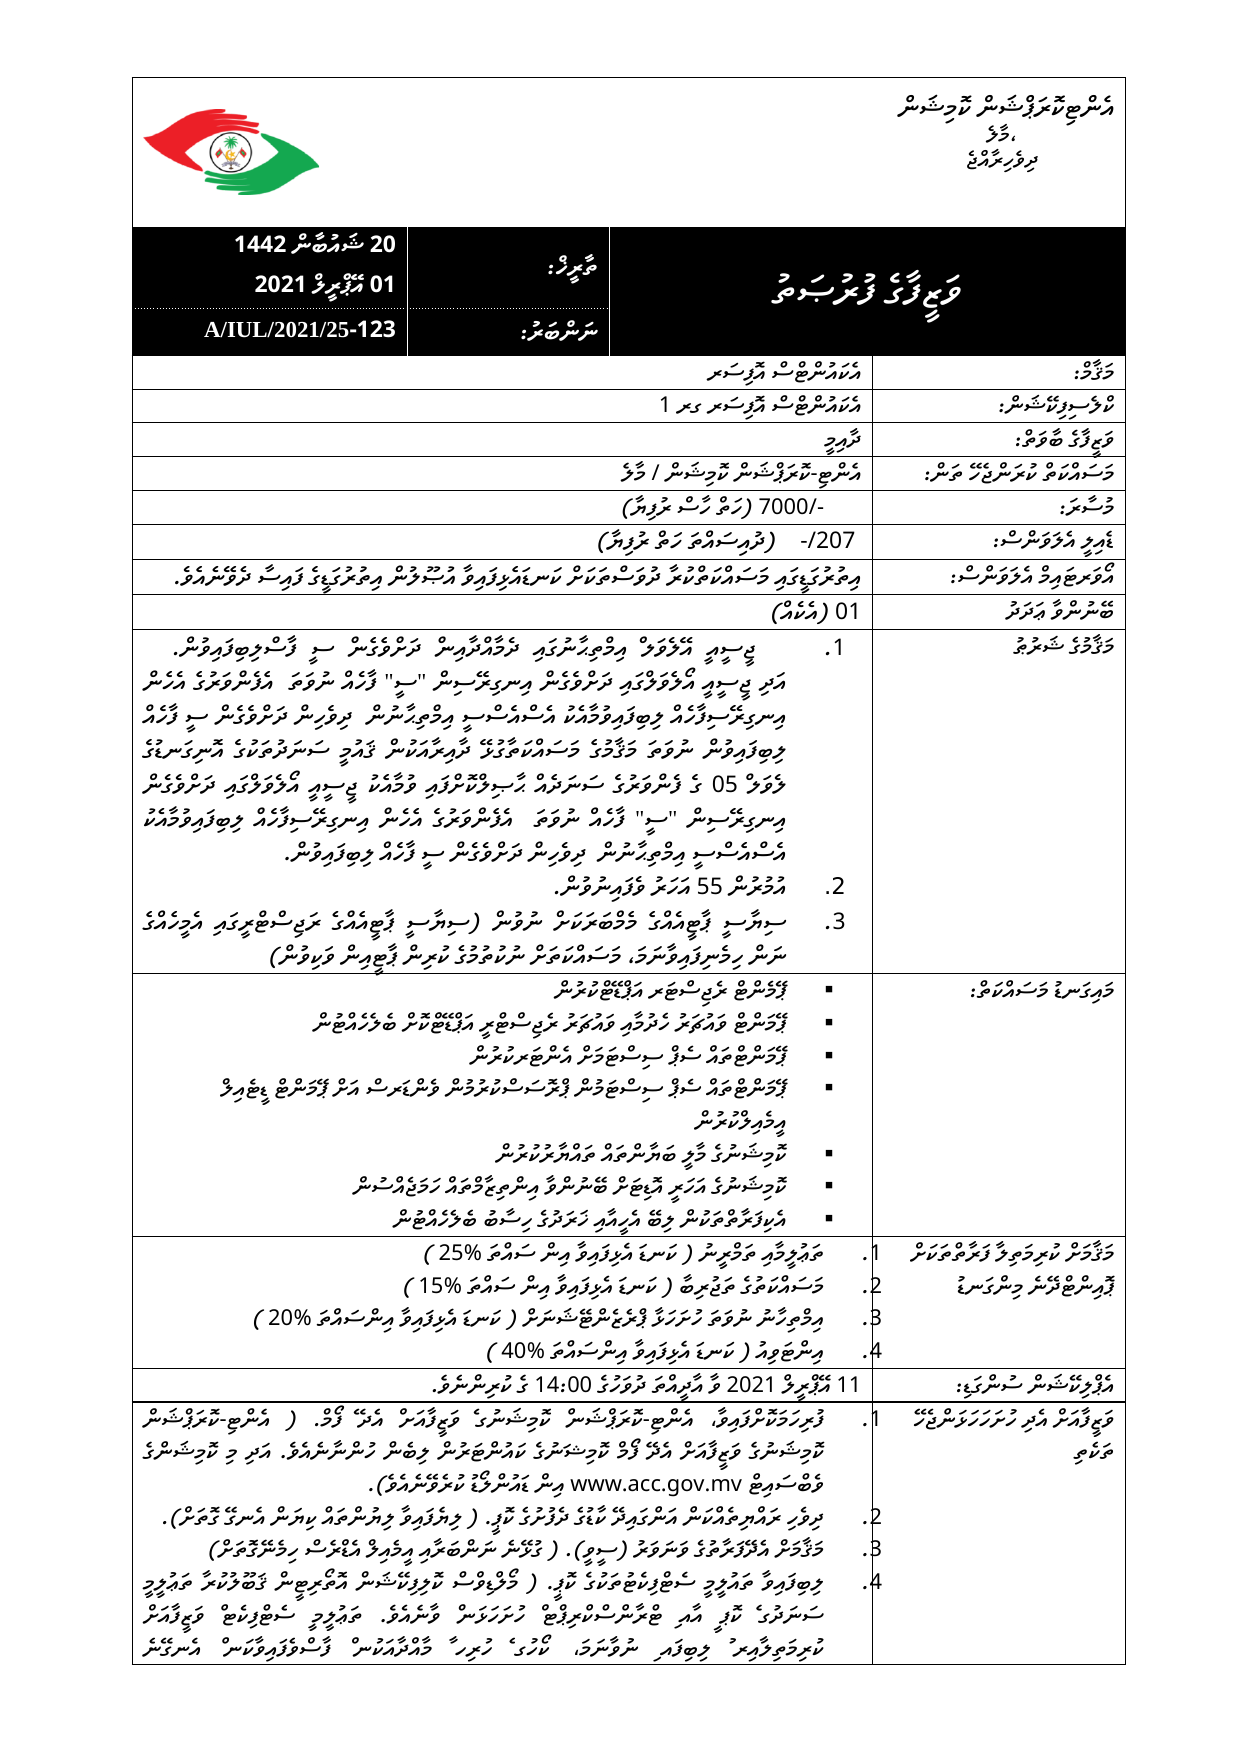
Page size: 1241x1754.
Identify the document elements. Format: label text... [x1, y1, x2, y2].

table_cell މަޤާމުގެ ޝަރުޠު [873, 630, 1125, 973]
table_cell 11 އޭޕްރީލް 2021 ވާ އާދީއްތަ ދުވަހުގެ 14:00 ގެ ކުރިންނެވެ. [133, 1369, 872, 1401]
table_cell ދާއިމީ [133, 423, 872, 456]
table_cell ތަޢުލީމާއި ތަމްރީނު ( ކަނޑަ އެޅިފައިވާ އިން ސައްތަ %25 ) މަސައްކަތުގެ ތަޖުރިބާ ( ކަނޑަ އެޅިފައިވާ އިން ސައްތަ %15 ) އިމްތިހާނު ނުވަތަ ހުށަހަޅާ ޕްރެޒެންޓޭޝަނަށް ( ކަނޑަ އެޅިފައިވާ އިންސައްތަ %20 ) އިންޓަވިއު ( ކަނޑަ އެޅިފައިވާ އިންސައްތަ %40 ) [133, 1237, 872, 1368]
table_cell އޯވަރޓައިމް އެލަވަންސް: [873, 560, 1125, 594]
table_cell ބޭނުންވާ ޢަދަދު [873, 595, 1125, 629]
table_cell ކްލެސިފިކޭޝަން: [873, 390, 1125, 422]
table_cell މަސައްކަތް ކުރަންޖެހޭ ތަން: [873, 457, 1125, 490]
table_cell ނަންބަރު: [408, 308, 609, 355]
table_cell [133, 1403, 872, 1664]
table_cell މަޤާމް: [873, 356, 1125, 388]
table_header އެންޓިކޮރަޕްޝަން ކޮމިޝަން މާލެ، ދިވެހިރާއްޖެ [739, 78, 1125, 226]
table_cell 207/- (ދުއިސައްތަ ހަތް ރުފިޔާ) [133, 525, 872, 559]
table_cell އެކައުންޓްސް އޮފިސަރ ގރ 1 [133, 390, 872, 422]
table_cell ވަޒީފާގެ ބާވަތް: [873, 423, 1125, 456]
table_cell އެންޓި-ކޮރަޕްޝަން ކޮމިޝަން / މާލެ [133, 457, 872, 490]
table_cell މަޤާމަށް ކުރިމަތިލާ ފަރާތްތަކަށް ޕޮއިންޓްދޭނެ މިންގަނޑު [873, 1237, 1125, 1368]
table_cell ތާރީޚް: [408, 227, 609, 308]
table_cell ޖީސީއީ އޭލެވަލް އިމްތިޙާނުގައި ދެމާއްދާއިން ދަށްވެގެން ސީ ފާސްލިބިފައިވުން. އަދި ޖީސީއީ އޯލެވަލްގައި ދަށްވެގެން އިނގިރޭސިން "ސީ" ފާހެއް ނުވަތަ އެފެންވަރުގެ އެހެން އިނގިރޭސިފާހެއް ލިބިފައިވުމާއެކު އެސްއެސްސީ އިމްތިޙާނުން ދިވެހިން ދަށްވެގެން ސީ ފާހެއް ލިބިފައިވުން ނުވަތަ މަޤާމުގެ މަސައްކަތާގުޅޭ ދާއިރާއަކުން ޤައުމީ ސަނަދުތަކުގެ އޮނިގަނޑުގެ ލެވަލް 05 ގެ ފެންވަރުގެ ސަނަދެއް ޙާޞިލްކޮށްފައި ވުމާއެކު ޖީސީއީ އޯލެވަލްގައި ދަށްވެގެން އިނގިރޭސިން "ސީ" ފާހެއް ނުވަތަ އެފެންވަރުގެ އެހެން އިނގިރޭސިފާހެއް ލިބިފައިވުމާއެކު އެސްއެސްސީ އިމްތިޙާނުން ދިވެހިން ދަށްވެގެން ސީ ފާހެއް ލިބިފައިވުން. އުމުރުން 55 އަހަރު ވެފައިނުވުން. ސިޔާސީ ޕާޓީއެއްގެ މެމްބަރަކަށް ނުވުން (ސިޔާސީ ޕާޓީއެއްގެ ރަޖިސްޓްރީގައި އެމީހެއްގެ ނަން ހިމެނިފައިވާނަމަ، މަސައްކަތަށް ނުކުތުމުގެ ކުރިން ޕާޓީއިން ވަކިވުން) [133, 630, 872, 973]
table_cell އެޕްލިކޭޝަން ސުންގަޑި: [873, 1369, 1125, 1401]
table_cell 20 ޝައުބާން 1442 01 އޭޕްރީލް 2021 [133, 227, 407, 308]
table_cell 123-A/IUL/2021/25 [133, 308, 407, 355]
table_cell ޕޭމެންޓް ރެޖިސްޓަރ އަޕްޑޭޓްކުރުން ޕޭމަންޓް ވައުޗަރު ހެދުމާއި ވައުޗަރު ރެޖިސްޓްރީ އަޕްޑޭޓްކޮށް ބެލެހެއްޓުން ޕޭމަންޓްތައް ސެޕް ސިސްޓަމަށް އެންޓަރކުރުން ޕޭމަންޓްތައް ސެޕް ސިސްޓަމުން ޕްރޮސަސްކުރުމުން ވެންޑަރސް އަށް ޕޭމަންޓް ޑީޓެއިލް އީމެއިލްކުރުން ކޮމިޝަނުގެ މާލީ ބަޔާންތައް ތައްޔާރުކުރުން ކޮމިޝަނުގެ އަހަރީ އޮޑިޓަށް ބޭނުންވާ އިންތިޒާމްތައް ހަމަޖެއްސުން އެކިފަރާތްތަކުން ލިބޭ އެހީއާއި ޚަރަދުގެ ހިސާބު ބެލެހެއްޓުން [133, 974, 872, 1236]
table_cell 01 (އެކެއް) [133, 595, 872, 629]
table_header [133, 78, 739, 226]
table_cell އެކައުންޓްސް އޮފިސަރ [133, 356, 872, 388]
table_cell މައިގަނޑު މަސައްކަތް: [873, 974, 1125, 1236]
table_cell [873, 1403, 1125, 1664]
table_cell އިތުރުގަޑީގައި މަސައްކަތްކުރާ ދުވަސްތަކަށް ކަނޑައެޅިފައިވާ އުޞޫލުން އިތުރުގަޑީގެ ފައިސާ ދެވޭނެއެވެ. [133, 560, 872, 594]
table_cell ޑެއިލީ އެލަވަންސް: [873, 525, 1125, 559]
table_cell ވަޒީފާގެ ފުރުޞަތު [610, 227, 1125, 355]
picture [143, 109, 320, 195]
table_cell -/7000 (ހަތް ހާސް ރުފިޔާ) [133, 491, 872, 523]
table_cell މުސާރަ: [873, 491, 1125, 523]
